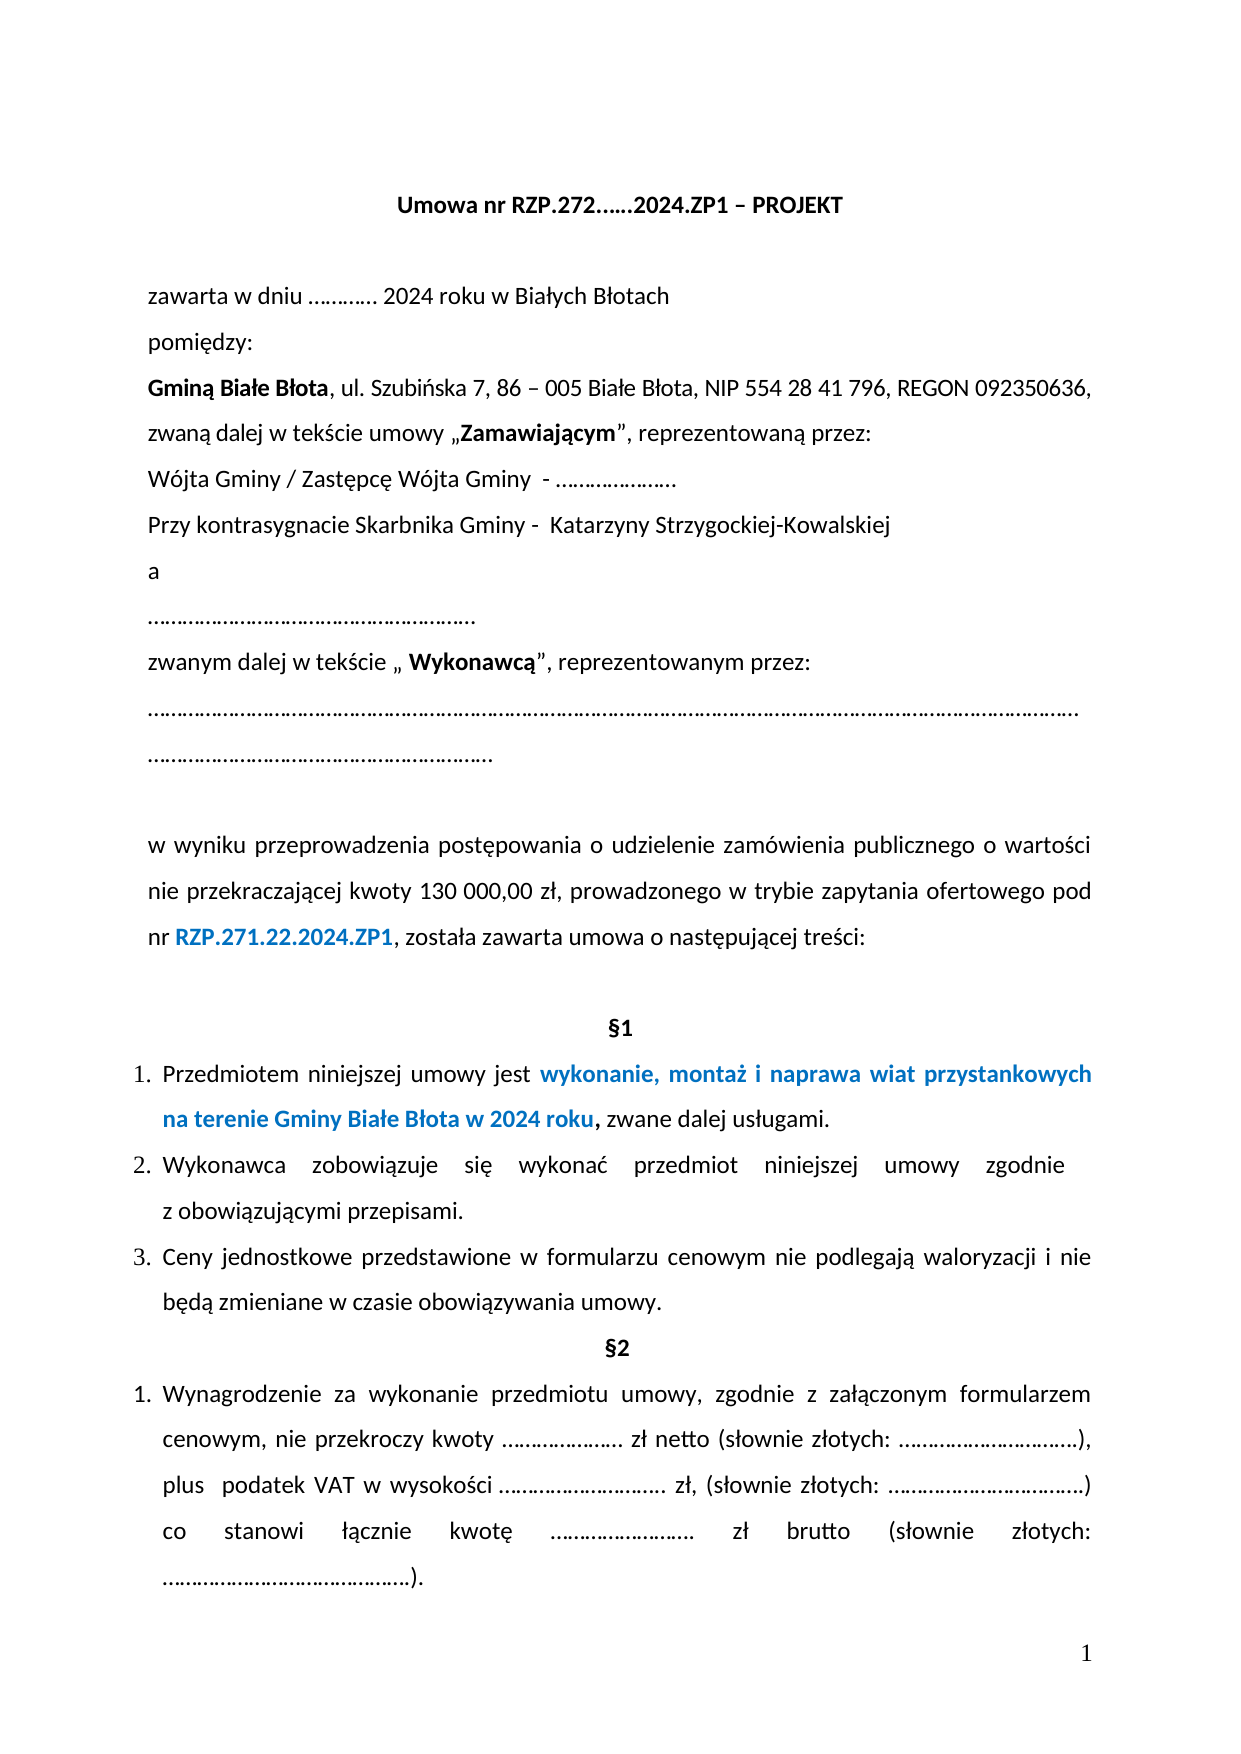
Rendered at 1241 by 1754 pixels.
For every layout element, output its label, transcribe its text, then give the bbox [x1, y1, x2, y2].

text …………………………………………………………………………………………………………………………………………………………………………………………………… [148, 692, 1092, 768]
list Przedmiotem niniejszej umowy jest wykonanie, montaż i naprawa wiat przystankowych na terenie Gminy Białe Błota w 2024 roku, zwane dalej usługami. [133, 1058, 1092, 1134]
text w wyniku przeprowadzenia postępowania o udzielenie zamówienia publicznego o wartości nie przekraczającej kwoty 130 000,00 zł, prowadzonego w trybie zapytania ofertowego pod nr RZP.271.22.2024.ZP1, została zawarta umowa o następującej treści: [148, 829, 1092, 951]
text zawarta w dniu ………… 2024 roku w Białych Błotach [148, 280, 1092, 311]
text §1 [148, 1012, 1092, 1043]
text zwanym dalej w tekście „ Wykonawcą”, reprezentowanym przez: [148, 646, 1092, 677]
text Umowa nr RZP.272..….2024.ZP1 – PROJEKT [148, 189, 1092, 219]
text Wójta Gminy / Zastępcę Wójta Gminy - ………………… [148, 463, 1085, 494]
text Przy kontrasygnacie Skarbnika Gminy - Katarzyny Strzygockiej-Kowalskiej [148, 509, 1085, 539]
text a [148, 555, 974, 585]
text §2 [148, 1332, 1086, 1363]
list Wynagrodzenie za wykonanie przedmiotu umowy, zgodnie z załączonym formularzem cenowym, nie przekroczy kwoty ………………… zł netto (słownie złotych: ………………………….), plus podatek VAT w wysokości ……………………….. zł, (słownie złotych: …………………………….) co stanowi łącznie kwotę ……………………. zł brutto (słownie złotych: …………………………………….). [133, 1378, 1092, 1591]
list Ceny jednostkowe przedstawione w formularzu cenowym nie podlegają waloryzacji i nie będą zmieniane w czasie obowiązywania umowy. [133, 1241, 1092, 1317]
text pomiędzy: [148, 326, 1092, 357]
text ………………………………………………… [148, 601, 1092, 631]
list Wykonawca zobowiązuje się wykonać przedmiot niniejszej umowy zgodnie z obowiązującymi przepisami. [133, 1149, 1092, 1226]
text Gminą Białe Błota, ul. Szubińska 7, 86 – 005 Białe Błota, NIP 554 28 41 796, REGON 092350636, zwaną dalej w tekście umowy „Zamawiającym”, reprezentowaną przez: [148, 372, 1092, 448]
